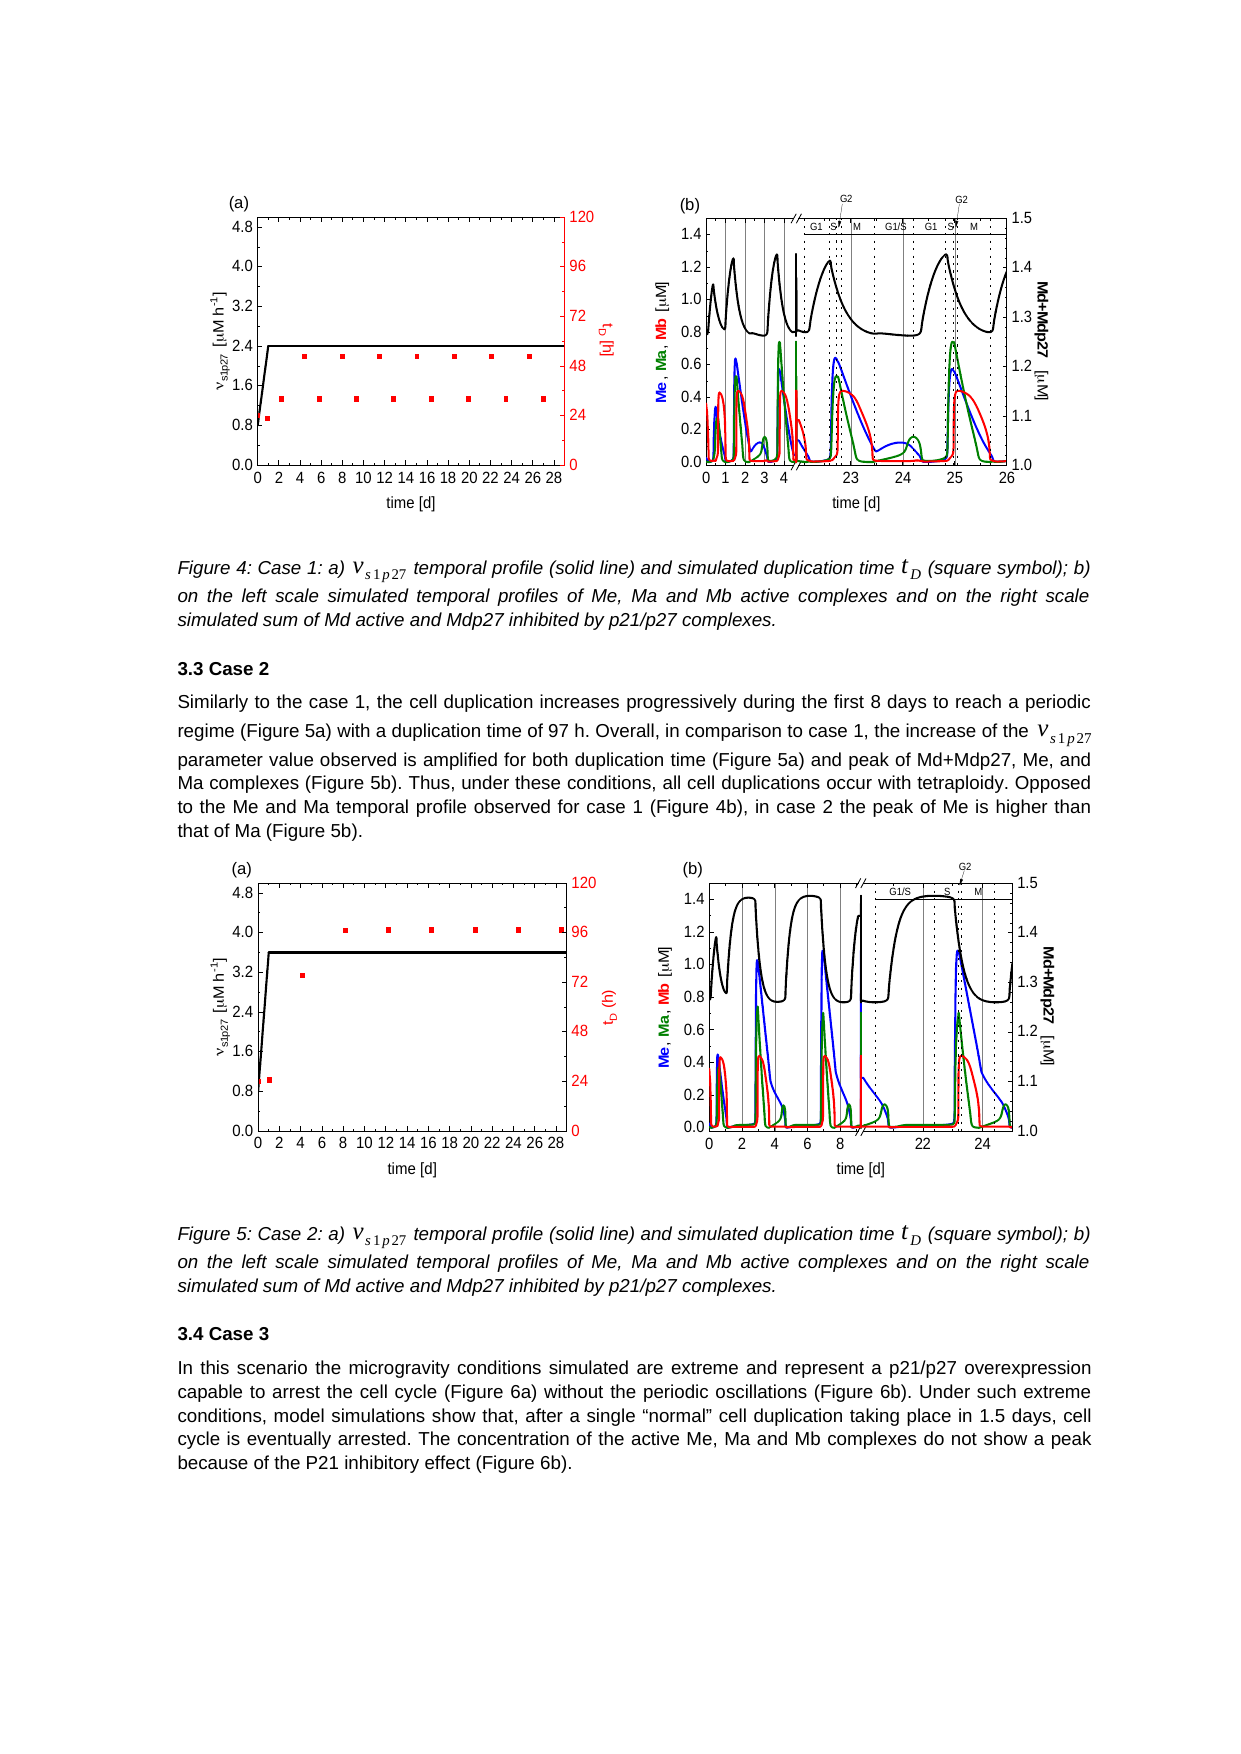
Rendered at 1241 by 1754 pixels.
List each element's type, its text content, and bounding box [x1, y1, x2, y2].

subtitle Case 3 [177, 1323, 1092, 1345]
text Similarly to the case 1, the cell duplication increases progressively during the first 8 days to reach a periodic regime (Figure 5a) with a duplication time of 97 h. Overall, in comparison to case 1, the increase of the parameter value observed is amplified for both duplication time (Figure 5a) and peak of Md+Mdp27, Me, and Ma complexes (Figure 5b). Thus, under these conditions, all cell duplications occur with tetraploidy. Opposed to the Me and Ma temporal profile observed for case 1 (Figure 4b), in case 2 the peak of Me is higher than that of Ma (Figure 5b). [177, 691, 1092, 841]
text In this scenario the microgravity conditions simulated are extreme and represent a p21/p27 overexpression capable to arrest the cell cycle (Figure 6a) without the periodic oscillations (Figure 6b). Under such extreme conditions, model simulations show that, after a single “normal” cell duplication taking place in 1.5 days, cell cycle is eventually arrested. The concentration of the active Me, Ma and Mb complexes do not show a peak because of the P21 inhibitory effect (Figure 6b). [177, 1357, 1092, 1473]
text Figure 4: Case 1: a) temporal profile (solid line) and simulated duplication time (square symbol); b) on the left scale simulated temporal profiles of Me, Ma and Mb active complexes and on the right scale simulated sum of Md active and Mdp27 inhibited by p21/p27 complexes. [177, 552, 1092, 630]
text Figure 5: Case 2: a) temporal profile (solid line) and simulated duplication time (square symbol); b) on the left scale simulated temporal profiles of Me, Ma and Mb active complexes and on the right scale simulated sum of Md active and Mdp27 inhibited by p21/p27 complexes. [177, 1217, 1092, 1296]
subtitle Case 2 [177, 657, 1092, 679]
